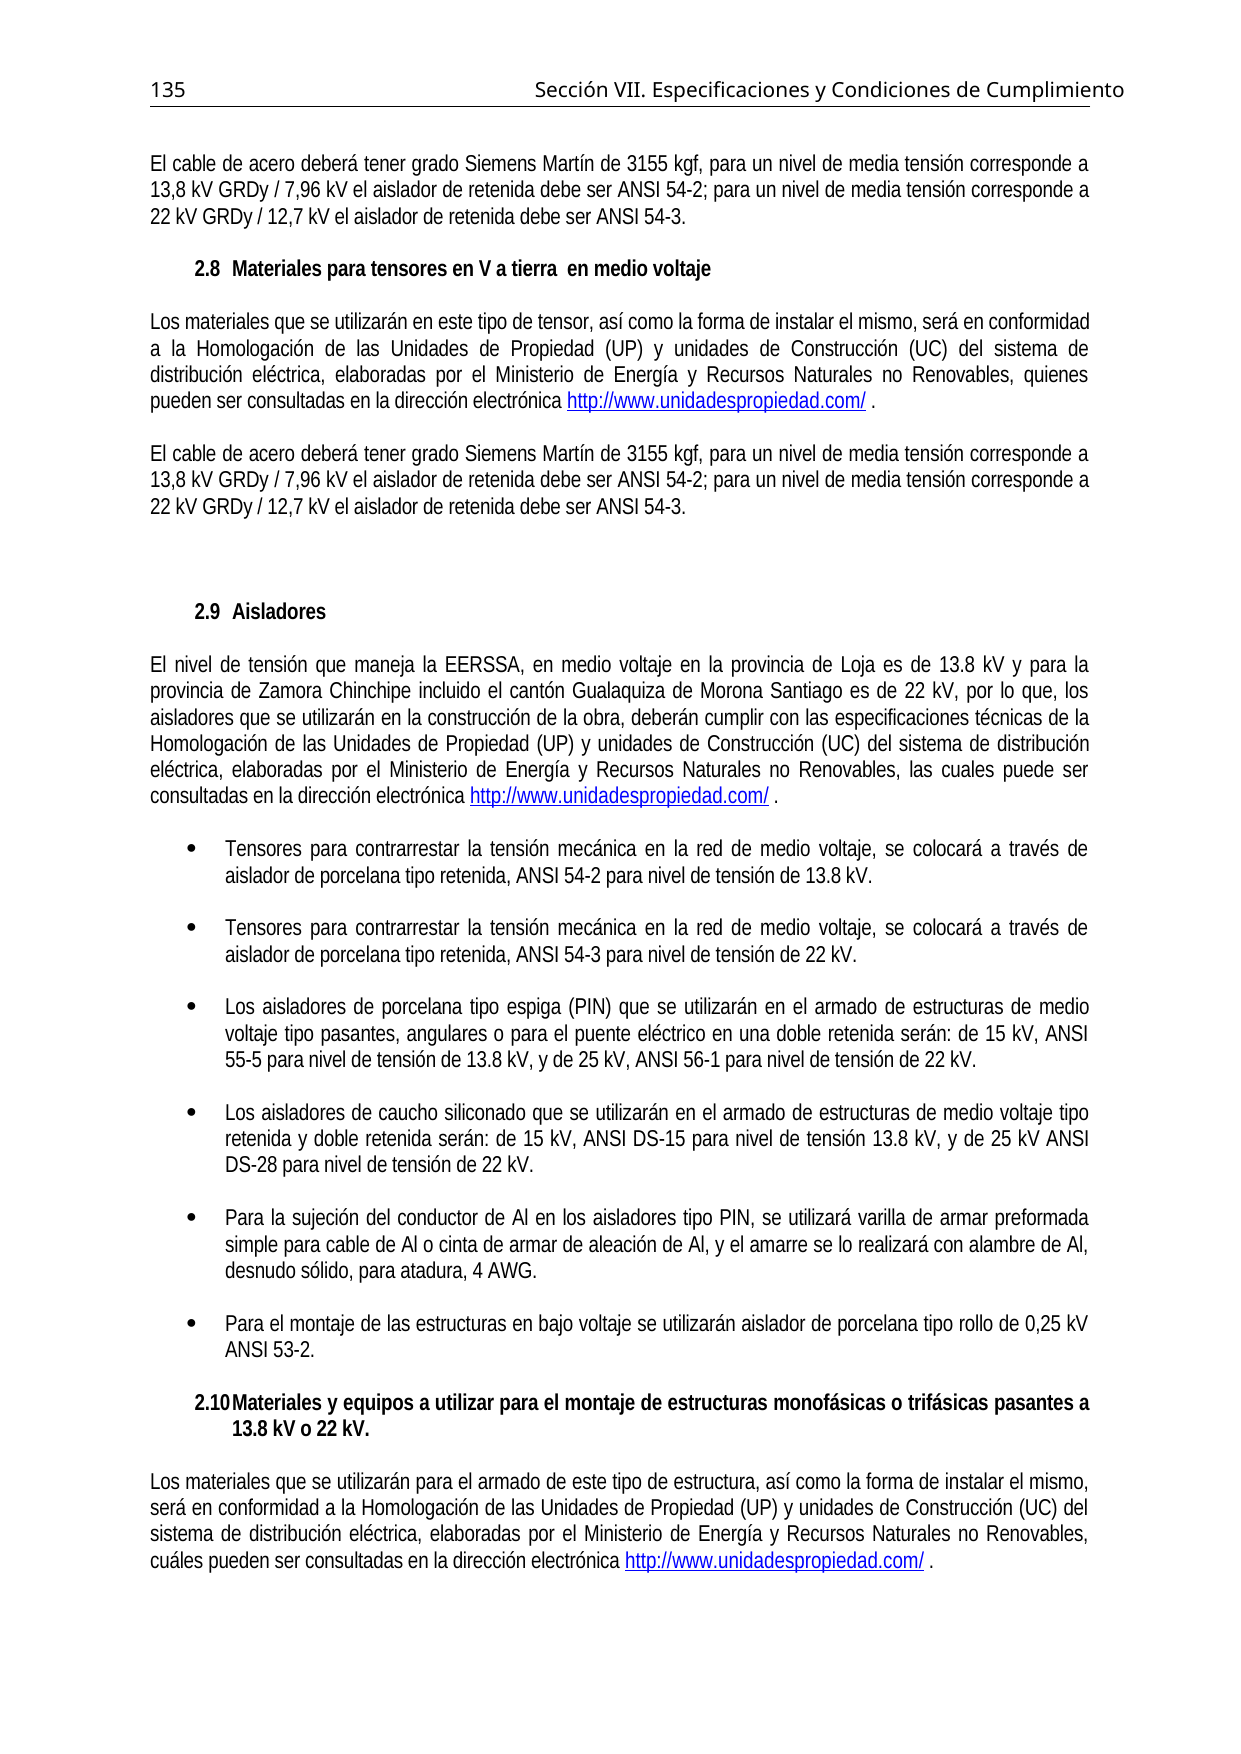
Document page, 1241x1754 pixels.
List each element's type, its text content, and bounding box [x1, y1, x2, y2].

list Tensores para contrarrestar la tensión mecánica en la red de medio voltaje, se colocará a través de aislador de porcelana tipo retenida, ANSI 54-3 para nivel de tensión de 22 kV. [187, 914, 1090, 967]
list Aisladores [194, 598, 1090, 624]
text El cable de acero deberá tener grado Siemens Martín de 3155 kgf, para un nivel de media tensión corresponde a 13,8 kV GRDy / 7,96 kV el aislador de retenida debe ser ANSI 54-2; para un nivel de media tensión corresponde a 22 kV GRDy / 12,7 kV el aislador de retenida debe ser ANSI 54-3. [150, 440, 1090, 519]
list Para la sujeción del conductor de Al en los aisladores tipo PIN, se utilizará varilla de armar preformada simple para cable de Al o cinta de armar de aleación de Al, y el amarre se lo realizará con alambre de Al, desnudo sólido, para atadura, 4 AWG. [187, 1204, 1090, 1283]
list Materiales y equipos a utilizar para el montaje de estructuras monofásicas o trifásicas pasantes a 13.8 kV o 22 kV. [194, 1389, 1090, 1441]
list Para el montaje de las estructuras en bajo voltaje se utilizarán aislador de porcelana tipo rollo de 0,25 kV ANSI 53-2. [187, 1309, 1090, 1362]
text El cable de acero deberá tener grado Siemens Martín de 3155 kgf, para un nivel de media tensión corresponde a 13,8 kV GRDy / 7,96 kV el aislador de retenida debe ser ANSI 54-2; para un nivel de media tensión corresponde a 22 kV GRDy / 12,7 kV el aislador de retenida debe ser ANSI 54-3. [150, 150, 1090, 229]
list Los aisladores de caucho siliconado que se utilizarán en el armado de estructuras de medio voltaje tipo retenida y doble retenida serán: de 15 kV, ANSI DS-15 para nivel de tensión 13.8 kV, y de 25 kV ANSI DS-28 para nivel de tensión de 22 kV. [187, 1099, 1090, 1178]
list Materiales para tensores en V a tierra en medio voltaje [194, 255, 1090, 282]
text El nivel de tensión que maneja la EERSSA, en medio voltaje en la provincia de Loja es de 13.8 kV y para la provincia de Zamora Chinchipe incluido el cantón Gualaquiza de Morona Santiago es de 22 kV, por lo que, los aisladores que se utilizarán en la construcción de la obra, deberán cumplir con las especificaciones técnicas de la Homologación de las Unidades de Propiedad (UP) y unidades de Construcción (UC) del sistema de distribución eléctrica, elaboradas por el Ministerio de Energía y Recursos Naturales no Renovables, las cuales puede ser consultadas en la dirección electrónica http://www.unidadespropiedad.com/ . [150, 651, 1090, 809]
list Tensores para contrarrestar la tensión mecánica en la red de medio voltaje, se colocará a través de aislador de porcelana tipo retenida, ANSI 54-2 para nivel de tensión de 13.8 kV. [187, 835, 1090, 888]
list Los aisladores de porcelana tipo espiga (PIN) que se utilizarán en el armado de estructuras de medio voltaje tipo pasantes, angulares o para el puente eléctrico en una doble retenida serán: de 15 kV, ANSI 55-5 para nivel de tensión de 13.8 kV, y de 25 kV, ANSI 56-1 para nivel de tensión de 22 kV. [187, 993, 1090, 1072]
